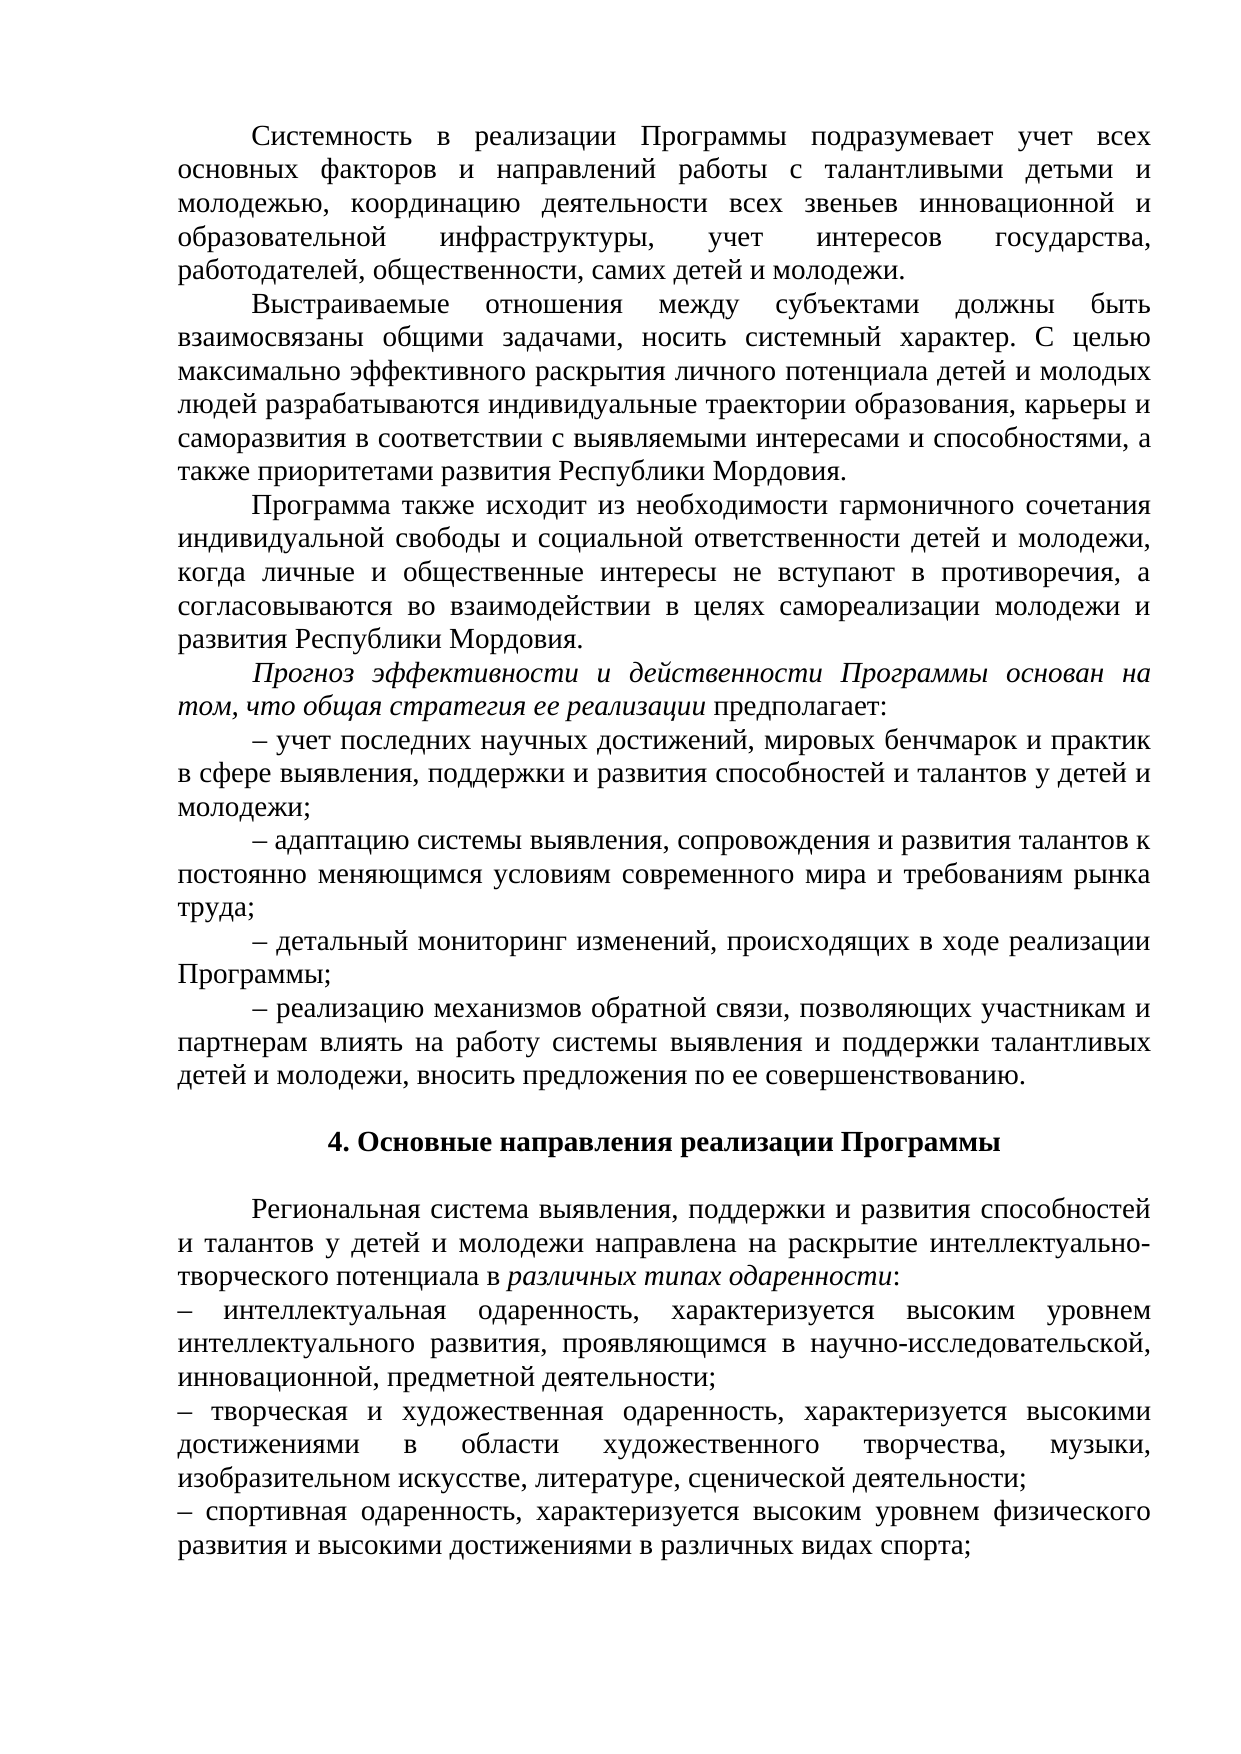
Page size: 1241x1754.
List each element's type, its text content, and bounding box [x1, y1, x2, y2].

text – учет последних научных достижений, мировых бенчмарок и практик в сфере выявления, поддержки и развития способностей и талантов у детей и молодежи; [177, 722, 1152, 822]
text – творческая и художественная одаренность, характеризуется высокими достижениями в области художественного творчества, музыки, изобразительном искусстве, литературе, сценической деятельности; [177, 1393, 1152, 1493]
text – интеллектуальная одаренность, характеризуется высоким уровнем интеллектуального развития, проявляющимся в научно-исследовательской, инновационной, предметной деятельности; [177, 1292, 1152, 1393]
text – адаптацию системы выявления, сопровождения и развития талантов к постоянно меняющимся условиям современного мира и требованиям рынка труда; [177, 822, 1152, 923]
text Системность в реализации Программы подразумевает учет всех основных факторов и направлений работы с талантливыми детьми и молодежью, координацию деятельности всех звеньев инновационной и образовательной инфраструктуры, учет интересов государства, работодателей, общественности, самих детей и молодежи. [177, 118, 1152, 286]
text 4. Основные направления реализации Программы [177, 1124, 1152, 1158]
text – детальный мониторинг изменений, происходящих в ходе реализации Программы; [177, 923, 1152, 990]
text Программа также исходит из необходимости гармоничного сочетания индивидуальной свободы и социальной ответственности детей и молодежи, когда личные и общественные интересы не вступают в противоречия, а согласовываются во взаимодействии в целях самореализации молодежи и развития Республики Мордовия. [177, 487, 1152, 655]
text Региональная система выявления, поддержки и развития способностей и талантов у детей и молодежи направлена на раскрытие интеллектуально-творческого потенциала в различных типах одаренности: [177, 1191, 1152, 1292]
text – реализацию механизмов обратной связи, позволяющих участникам и партнерам влиять на работу системы выявления и поддержки талантливых детей и молодежи, вносить предложения по ее совершенствованию. [177, 990, 1152, 1091]
text – спортивная одаренность, характеризуется высоким уровнем физического развития и высокими достижениями в различных видах спорта; [177, 1493, 1152, 1560]
text Выстраиваемые отношения между субъектами должны быть взаимосвязаны общими задачами, носить системный характер. С целью максимально эффективного раскрытия личного потенциала детей и молодых людей разрабатываются индивидуальные траектории образования, карьеры и саморазвития в соответствии с выявляемыми интересами и способностями, а также приоритетами развития Республики Мордовия. [177, 286, 1152, 487]
text Прогноз эффективности и действенности Программы основан на том, что общая стратегия ее реализации предполагает: [177, 655, 1152, 722]
